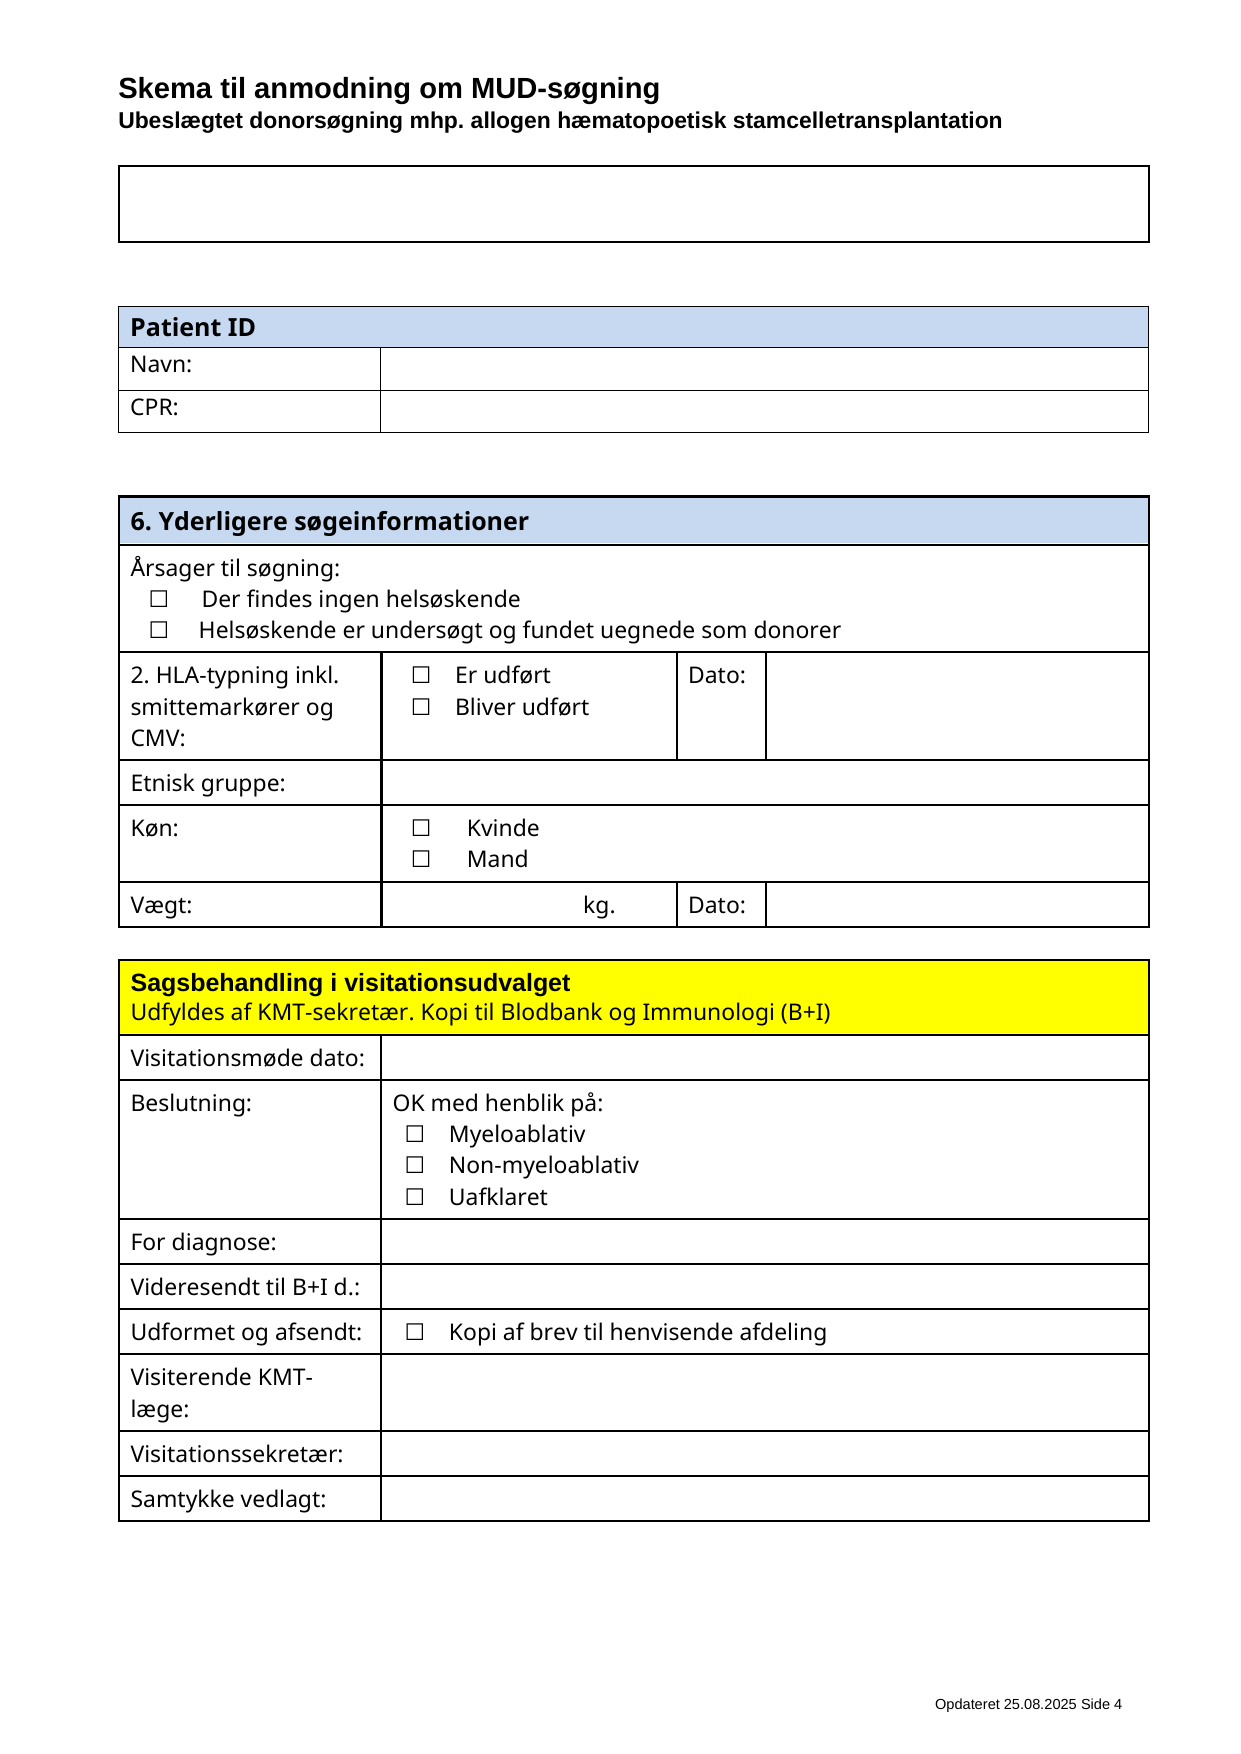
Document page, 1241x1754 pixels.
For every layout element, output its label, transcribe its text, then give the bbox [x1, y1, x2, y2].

table_cell 2. HLA-typning inkl. smittemarkører og CMV: [120, 653, 380, 759]
table_cell Køn: [120, 806, 380, 881]
table_cell Navn: [119, 348, 380, 390]
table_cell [120, 167, 1148, 241]
table_header Sagsbehandling i visitationsudvalget Udfyldes af KMT-sekretær. Kopi til Blodbank og Immunologi (B+I) [120, 961, 1148, 1033]
table_cell For diagnose: [120, 1220, 380, 1263]
table_cell kg. [383, 883, 676, 926]
table_cell [382, 1220, 1148, 1263]
table_cell OK med henblik på: Myeloablativ Non-myeloablativ Uafklaret [382, 1081, 1148, 1218]
table_cell Samtykke vedlagt: [120, 1477, 380, 1520]
table_cell CPR: [119, 391, 380, 432]
table_cell [381, 348, 1148, 390]
table_cell Etnisk gruppe: [120, 761, 380, 804]
table_cell Visiterende KMT-læge: [120, 1355, 380, 1430]
table_cell [382, 1477, 1148, 1520]
table_cell Visitationsmøde dato: [120, 1036, 380, 1079]
table_cell Dato: [678, 883, 765, 926]
table_cell [381, 391, 1148, 432]
table_cell [382, 1432, 1148, 1475]
table_cell [767, 653, 1148, 759]
table_cell [382, 1036, 1148, 1079]
table_header 6. Yderligere søgeinformationer [120, 498, 1148, 543]
table_cell Visitationssekretær: [120, 1432, 380, 1475]
table_cell Dato: [678, 653, 765, 759]
table_cell [382, 1355, 1148, 1430]
table_cell Årsager til søgning: Der findes ingen helsøskende Helsøskende er undersøgt og fundet uegnede som donorer [120, 546, 1148, 651]
table_cell Beslutning: [120, 1081, 380, 1218]
table_cell [383, 761, 1148, 804]
table_cell Videresendt til B+I d.: [120, 1265, 380, 1308]
table_cell [767, 883, 1148, 926]
table_cell Vægt: [120, 883, 380, 926]
table_cell [382, 1265, 1148, 1308]
table_cell Er udført Bliver udført [383, 653, 676, 759]
table_cell Kopi af brev til henvisende afdeling [382, 1310, 1148, 1353]
table_cell Udformet og afsendt: [120, 1310, 380, 1353]
table_header Patient ID [119, 307, 1148, 347]
table_cell Kvinde Mand [383, 806, 1148, 881]
